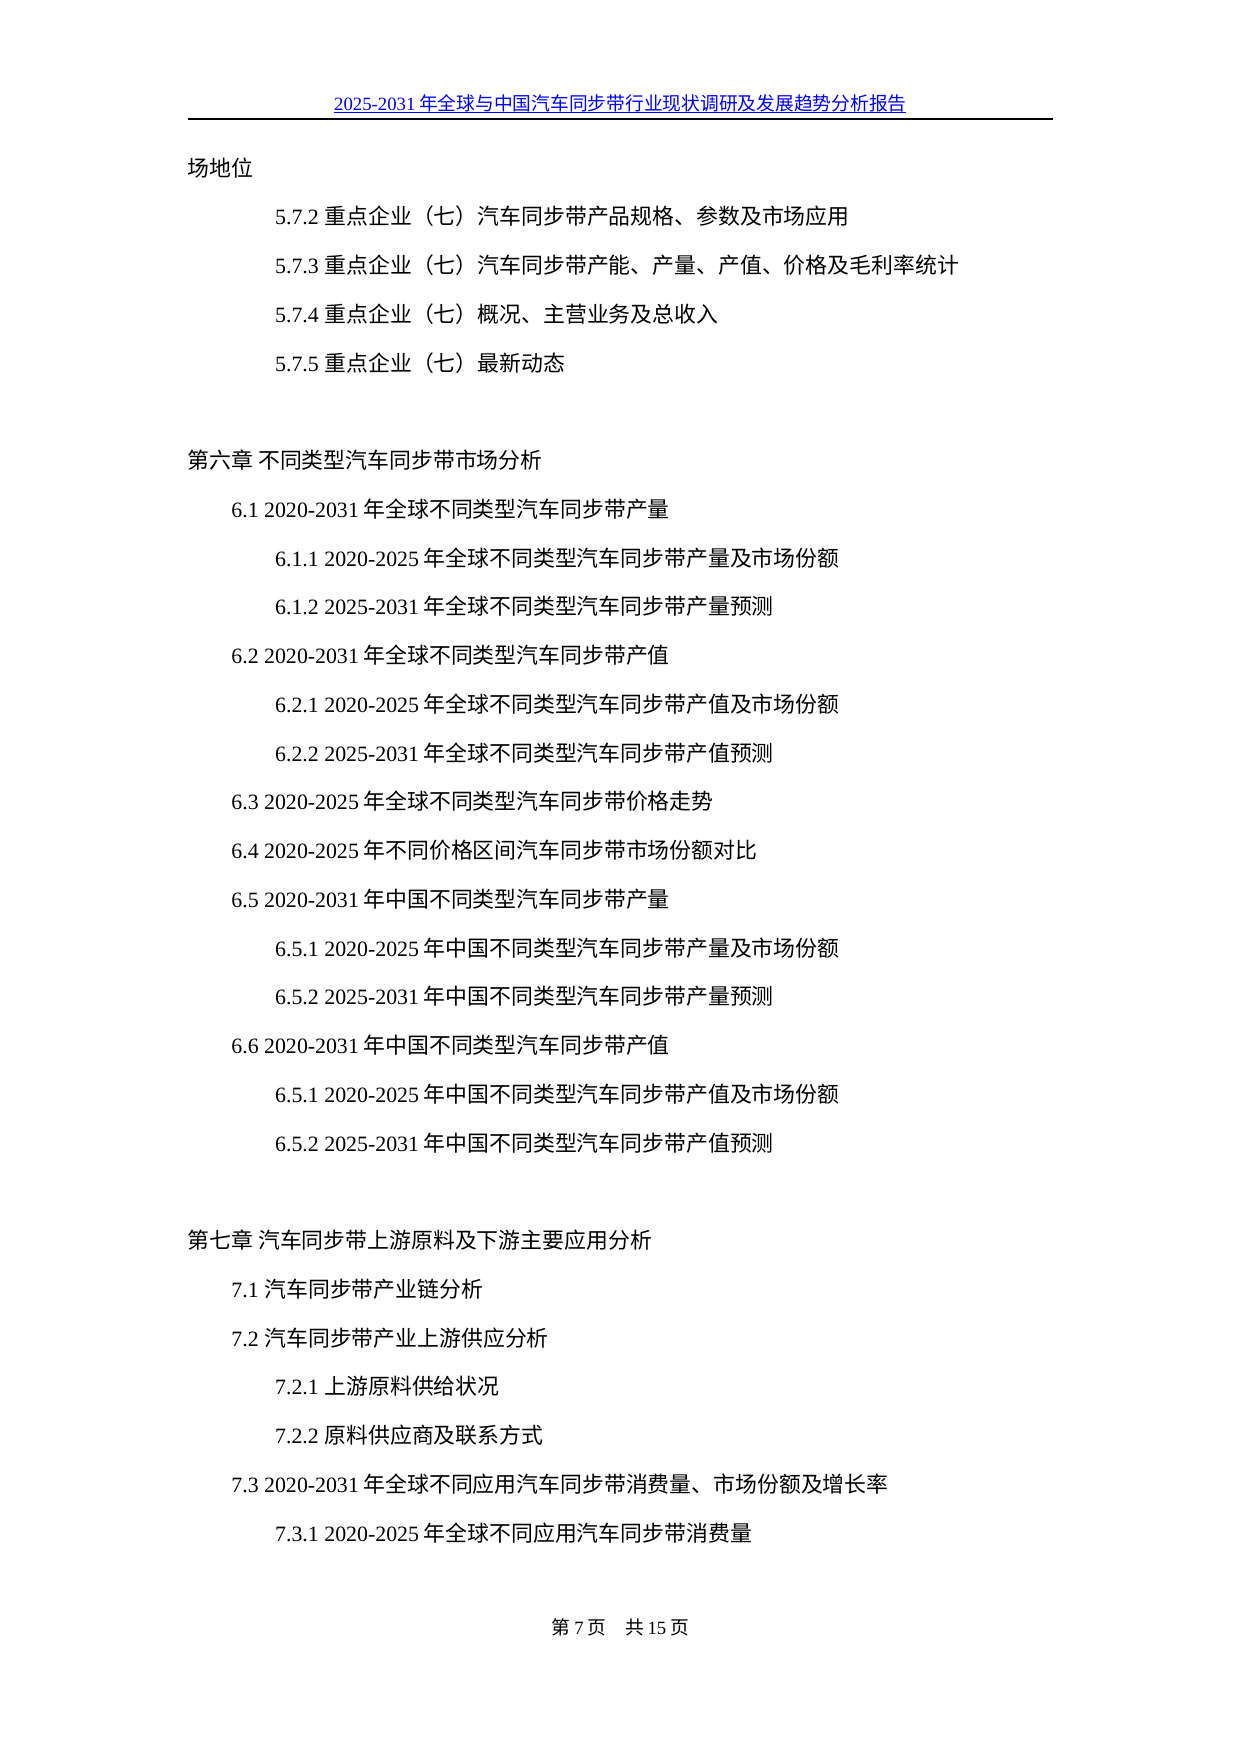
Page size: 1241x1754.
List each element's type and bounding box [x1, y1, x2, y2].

text [187, 150, 1053, 1548]
